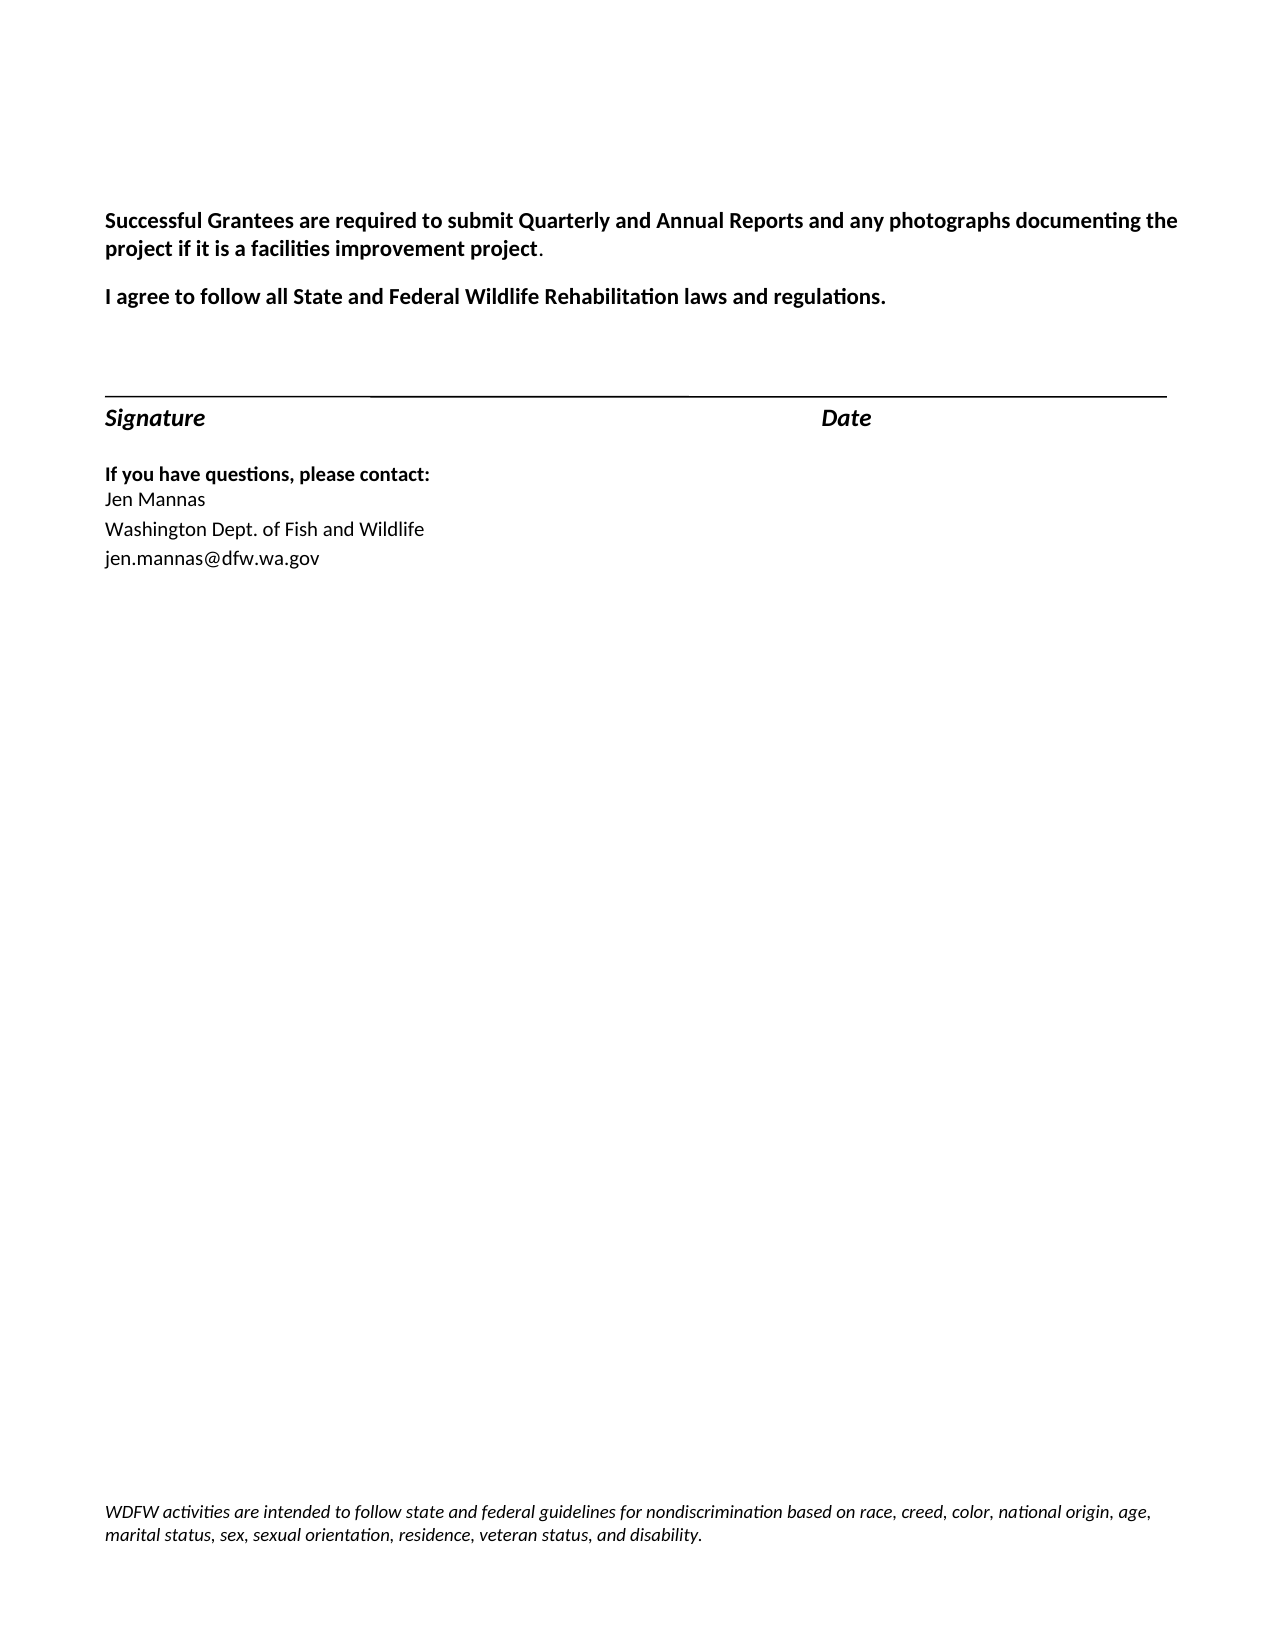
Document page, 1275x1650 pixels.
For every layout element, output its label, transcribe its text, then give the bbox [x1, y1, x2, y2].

text jen.mannas@dfw.wa.gov [105, 545, 1185, 570]
title If you have questions, please contact: [105, 461, 1185, 487]
text I agree to follow all State and Federal Wildlife Rehabilitation laws and regulations. [105, 282, 1185, 310]
text Jen Mannas [105, 487, 1185, 512]
text Washington Dept. of Fish and Wildlife [105, 516, 1185, 541]
subtitle Signature Date [105, 402, 1185, 432]
text Successful Grantees are required to submit Quarterly and Annual Reports and any photographs documenting the project if it is a facilities improvement project. [105, 206, 1185, 262]
